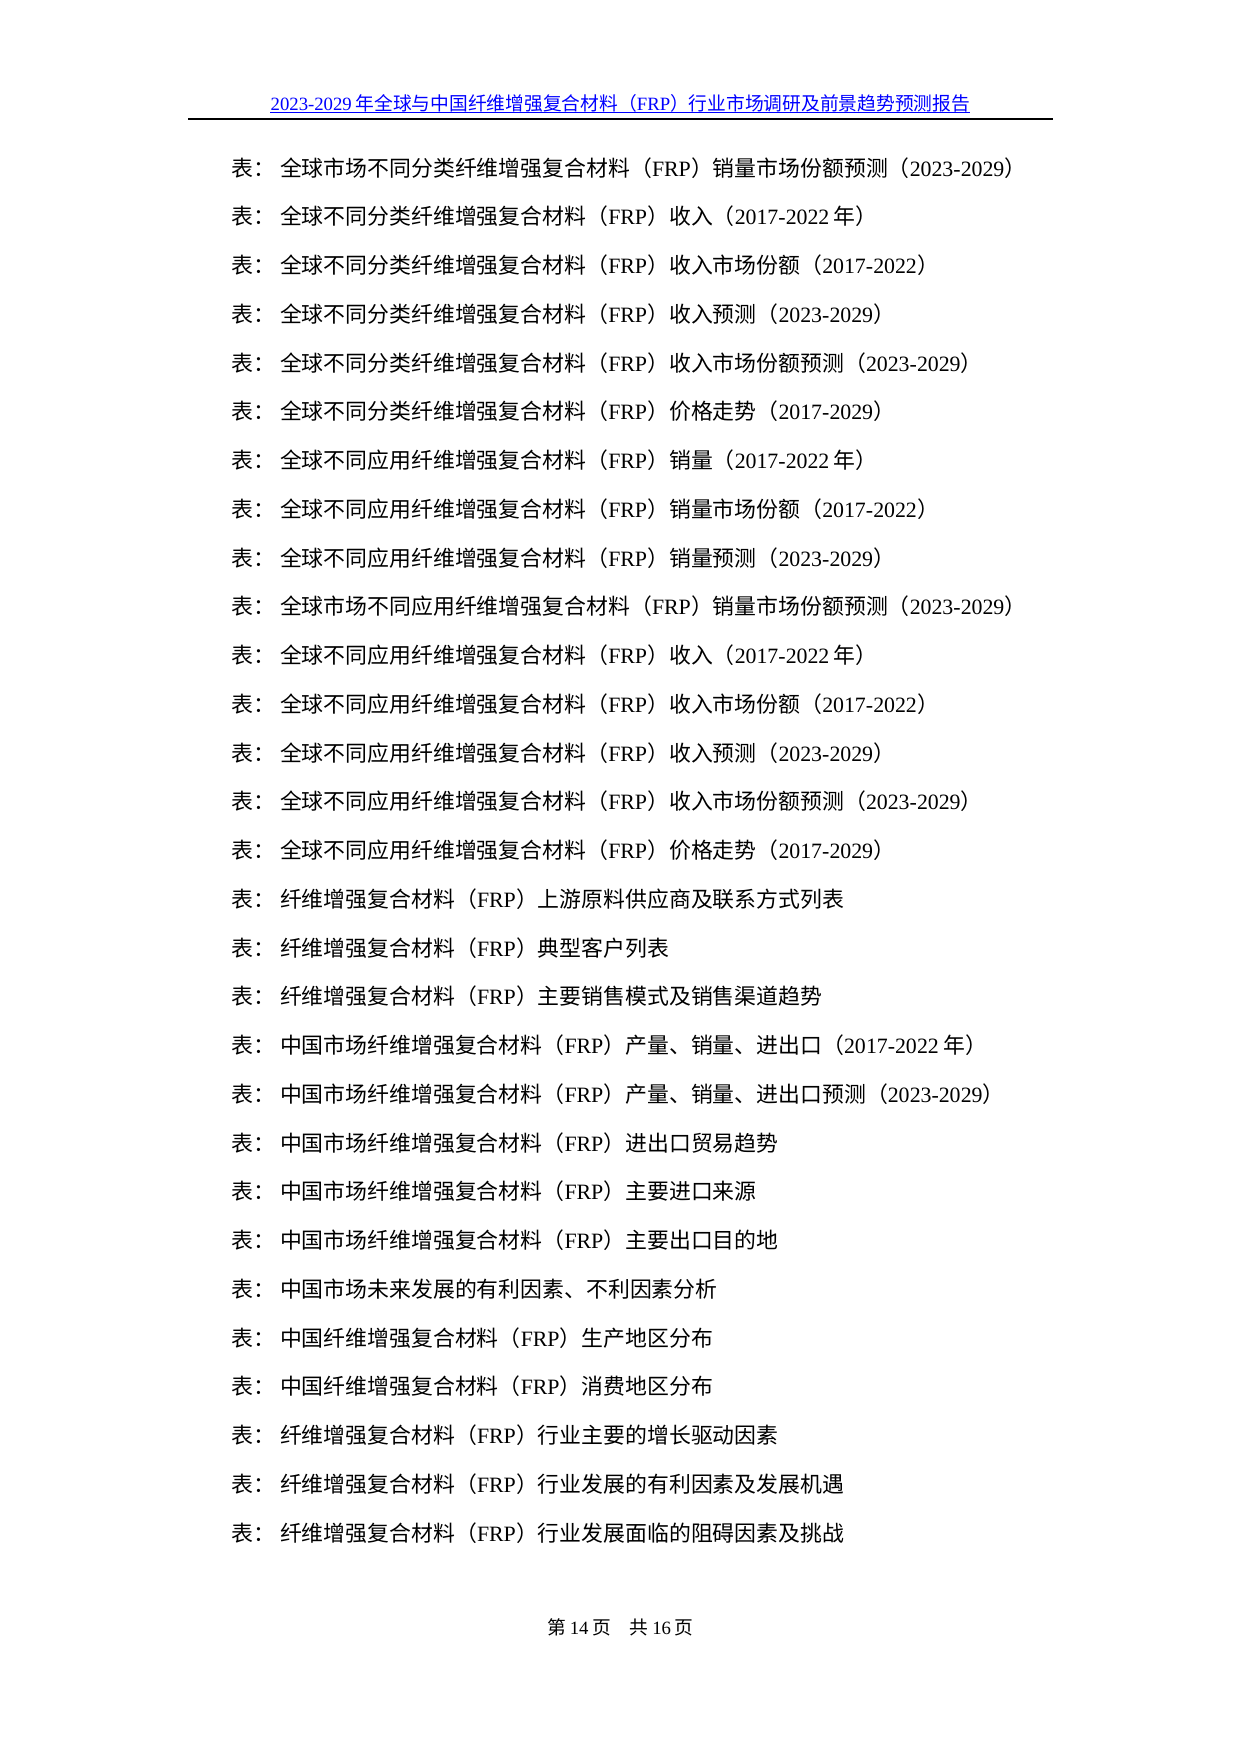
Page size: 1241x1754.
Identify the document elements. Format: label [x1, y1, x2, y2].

text [187, 150, 1053, 1548]
